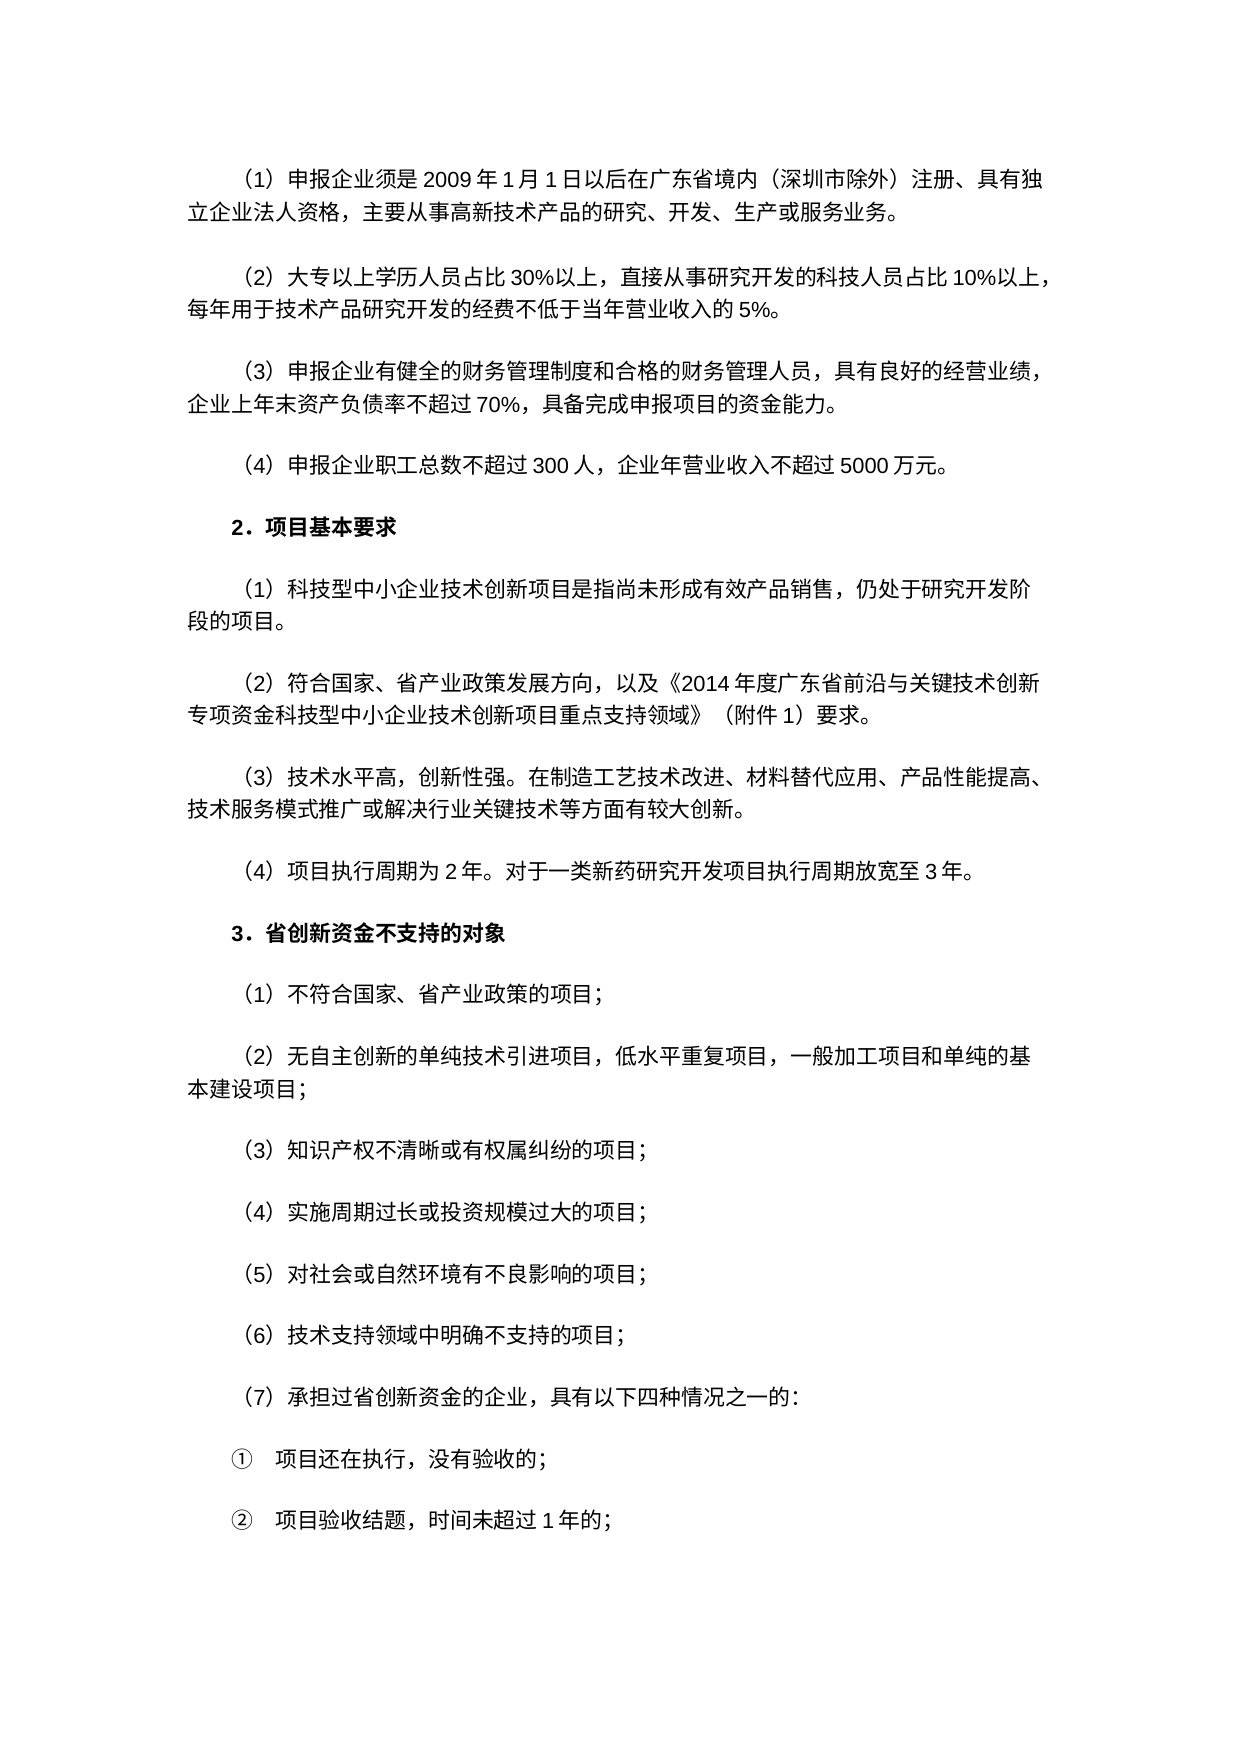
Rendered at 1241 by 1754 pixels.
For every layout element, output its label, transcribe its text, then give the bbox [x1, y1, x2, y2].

text （1）不符合国家、省产业政策的项目； [187, 977, 1053, 1009]
text （1）申报企业须是2009年1月1日以后在广东省境内（深圳市除外）注册、具有独立企业法人资格，主要从事高新技术产品的研究、开发、生产或服务业务。 （2）大专以上学历人员占比30%以上，直接从事研究开发的科技人员占比10%以上，每年用于技术产品研究开发的经费不低于当年营业收入的5%。 [187, 162, 1053, 324]
text （3）知识产权不清晰或有权属纠纷的项目； [187, 1133, 1053, 1165]
text ② 项目验收结题，时间未超过1年的； [187, 1503, 1053, 1535]
text （1）科技型中小企业技术创新项目是指尚未形成有效产品销售，仍处于研究开发阶段的项目。 [187, 571, 1053, 636]
text ① 项目还在执行，没有验收的； [187, 1441, 1053, 1474]
text 3．省创新资金不支持的对象 [187, 915, 1053, 948]
text （4）实施周期过长或投资规模过大的项目； [187, 1194, 1053, 1227]
text （3）申报企业有健全的财务管理制度和合格的财务管理人员，具有良好的经营业绩，企业上年末资产负债率不超过70%，具备完成申报项目的资金能力。 [187, 354, 1053, 419]
text （3）技术水平高，创新性强。在制造工艺技术改进、材料替代应用、产品性能提高、技术服务模式推广或解决行业关键技术等方面有较大创新。 [187, 759, 1053, 824]
text （4）申报企业职工总数不超过300人，企业年营业收入不超过5000万元。 [187, 448, 1053, 480]
text （2）无自主创新的单纯技术引进项目，低水平重复项目，一般加工项目和单纯的基本建设项目； [187, 1039, 1053, 1104]
text （7）承担过省创新资金的企业，具有以下四种情况之一的： [187, 1379, 1053, 1412]
text 2．项目基本要求 [187, 509, 1053, 542]
text （5）对社会或自然环境有不良影响的项目； [187, 1256, 1053, 1289]
text （2）符合国家、省产业政策发展方向，以及《2014年度广东省前沿与关键技术创新专项资金科技型中小企业技术创新项目重点支持领域》（附件1）要求。 [187, 665, 1053, 730]
text （4）项目执行周期为2年。对于一类新药研究开发项目执行周期放宽至3年。 [187, 854, 1053, 886]
text （6）技术支持领域中明确不支持的项目； [187, 1318, 1053, 1350]
